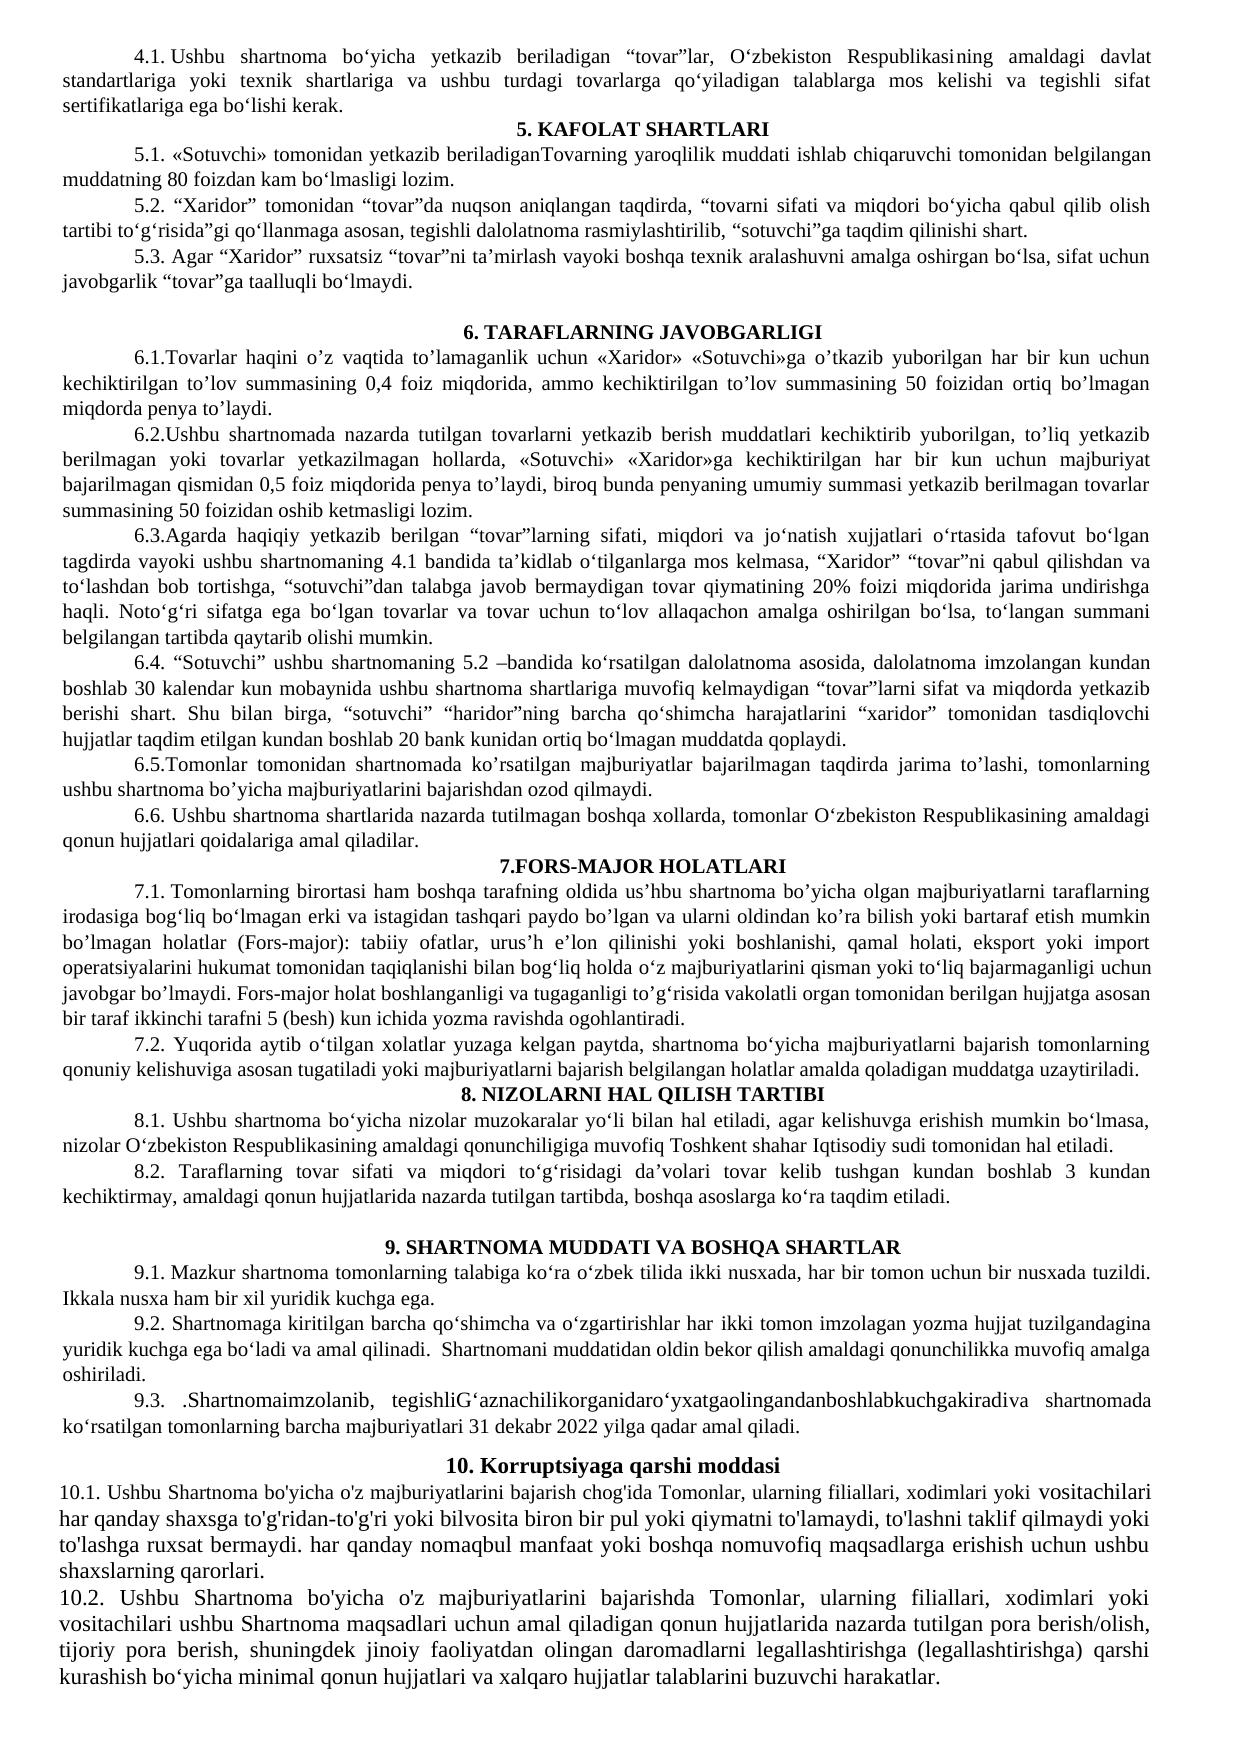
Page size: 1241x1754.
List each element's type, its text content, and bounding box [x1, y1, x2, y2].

text 7.FORS-MAJOR HOLATLARI [62, 854, 1152, 878]
text 9.3. .Shartnomaimzolanib, tegishliG‘aznachilikorganidaro‘yxatgaolingandanboshlabkuchgakiradiva shartnomada ko‘rsatilgan tomonlarning barcha majburiyatlari 31 dekabr 2022 yilga qadar amal qiladi. [62, 1387, 1152, 1438]
text 8.1. Ushbu shartnoma bo‘yicha nizolar muzokaralar yo‘li bilan hal etiladi, agar kelishuvga erishish mumkin bo‘lmasa, nizolar O‘zbekiston Respublikasining amaldagi qonunchiligiga muvofiq Toshkent shahar Iqtisodiy sudi tomonidan hal etiladi. [62, 1108, 1152, 1157]
text 6.2.Ushbu shartnomada nazarda tutilgan tovarlarni yetkazib berish muddatlari kechiktirib yuborilgan, to’liq yetkazib berilmagan yoki tovarlar yetkazilmagan hollarda, «Sotuvchi» «Xaridor»ga kechiktirilgan har bir kun uchun majburiyat bajarilmagan qismidan 0,5 foiz miqdorida penya to’laydi, biroq bunda penyaning umumiy summasi yetkazib berilmagan tovarlar summasining 50 foizidan oshib ketmasligi lozim. [62, 422, 1152, 522]
text 6. TARAFLARNING JAVOBGARLIGI [62, 320, 1152, 344]
text 6.3.Agarda haqiqiy yetkazib berilgan “tovar”larning sifati, miqdori va jo‘natish xujjatlari o‘rtasida tafovut bo‘lgan tagdirda vayoki ushbu shartnomaning 4.1 bandida ta’kidlab o‘tilganlarga mos kelmasa, “Xaridor” “tovar”ni qabul qilishdan va to‘lashdan bob tortishga, “sotuvchi”dan talabga javob bermaydigan tovar qiymatining 20% foizi miqdorida jarima undirishga haqli. Noto‘g‘ri sifatga ega bo‘lgan tovarlar va tovar uchun to‘lov allaqachon amalga oshirilgan bo‘lsa, to‘langan summani belgilangan tartibda qaytarib olishi mumkin. [62, 523, 1152, 649]
text 7.2. Yuqorida aytib o‘tilgan xolatlar yuzaga kelgan paytda, shartnoma bo‘yicha majburiyatlarni bajarish tomonlarning qonuniy kelishuviga asosan tugatiladi yoki majburiyatlarni bajarish belgilangan holatlar amalda qoladigan muddatga uzaytiriladi. [62, 1032, 1152, 1081]
text 9. SHARTNOMA MUDDATI VA BOSHQA SHARTLAR [62, 1235, 1152, 1259]
text 9.1. Mazkur shartnoma tomonlarning talabiga ko‘ra o‘zbek tilida ikki nusxada, har bir tomon uchun bir nusxada tuzildi. Ikkala nusxa ham bir xil yuridik kuchga ega. [62, 1260, 1152, 1310]
text 8. NIZOLARNI HAL QILISH TARTIBI [62, 1082, 1152, 1106]
text 5. KAFOLAT SHARTLARI [62, 117, 1152, 141]
text 8.2. Taraflarning tovar sifati va miqdori to‘g‘risidagi da’volari tovar kelib tushgan kundan boshlab 3 kundan kechiktirmay, amaldagi qonun hujjatlarida nazarda tutilgan tartibda, boshqa asoslarga ko‘ra taqdim etiladi. [62, 1159, 1152, 1208]
text 5.3. Agar “Xaridor” ruxsatsiz “tovar”ni ta’mirlash vayoki boshqa texnik aralashuvni amalga oshirgan bo‘lsa, sifat uchun javobgarlik “tovar”ga taalluqli bo‘lmaydi. [62, 244, 1152, 293]
text 6.6. Ushbu shartnoma shartlarida nazarda tutilmagan boshqa xollarda, tomonlar O‘zbekiston Respublikasining amaldagi qonun hujjatlari qoidalariga amal qiladilar. [62, 803, 1152, 852]
text 6.4. “Sotuvchi” ushbu shartnomaning 5.2 –bandida ko‘rsatilgan dalolatnoma asosida, dalolatnoma imzolangan kundan boshlab 30 kalendar kun mobaynida ushbu shartnoma shartlariga muvofiq kelmaydigan “tovar”larni sifat va miqdorda yetkazib berishi shart. Shu bilan birga, “sotuvchi” “haridor”ning barcha qo‘shimcha harajatlarini “xaridor” tomonidan tasdiqlovchi hujjatlar taqdim etilgan kundan boshlab 20 bank kunidan ortiq bo‘lmagan muddatda qoplaydi. [62, 650, 1152, 751]
text 6.5.Tomonlar tomonidan shartnomada ko’rsatilgan majburiyatlar bajarilmagan taqdirda jarima to’lashi, tomonlarning ushbu shartnoma bo’yicha majburiyatlarini bajarishdan ozod qilmaydi. [62, 752, 1152, 801]
text 10. Korruptsiyaga qarshi moddasi [280, 1452, 1152, 1478]
text 10.1. Ushbu Shartnoma bo'yicha o'z majburiyatlarini bajarish chog'ida Tomonlar, ularning filiallari, xodimlari yoki vositachilari har qanday shaxsga to'g'ridan-to'g'ri yoki bilvosita biron bir pul yoki qiymatni to'lamaydi, to'lashni taklif qilmaydi yoki to'lashga ruxsat bermaydi. har qanday nomaqbul manfaat yoki boshqa nomuvofiq maqsadlarga erishish uchun ushbu shaxslarning qarorlari. [59, 1478, 1152, 1584]
text 7.1. Tomonlarning birortasi ham boshqa tarafning oldida us’hbu shartnoma bo’yicha olgan majburiyatlarni taraflarning irodasiga bog‘liq bo‘lmagan erki va istagidan tashqari paydo bo’lgan va ularni oldindan ko’ra bilish yoki bartaraf etish mumkin bo’lmagan holatlar (Fors-major): tabiiy ofatlar, urus’h e’lon qilinishi yoki boshlanishi, qamal holati, eksport yoki import operatsiyalarini hukumat tomonidan taqiqlanishi bilan bog‘liq holda o‘z majburiyatlarini qisman yoki to‘liq bajarmaganligi uchun javobgar bo’lmaydi. Fors-major holat boshlanganligi va tugaganligi to’g‘risida vakolatli organ tomonidan berilgan hujjatga asosan bir taraf ikkinchi tarafni 5 (besh) kun ichida yozma ravishda ogohlantiradi. [62, 879, 1152, 1030]
text 5.2. “Xaridor” tomonidan “tovar”da nuqson aniqlangan taqdirda, “tovarni sifati va miqdori bo‘yicha qabul qilib olish tartibi to‘g‘risida”gi qo‘llanmaga asosan, tegishli dalolatnoma rasmiylashtirilib, “sotuvchi”ga taqdim qilinishi shart. [62, 193, 1152, 242]
text 10.2. Ushbu Shartnoma bo'yicha o'z majburiyatlarini bajarishda Tomonlar, ularning filiallari, xodimlari yoki vositachilari ushbu Shartnoma maqsadlari uchun amal qiladigan qonun hujjatlarida nazarda tutilgan pora berish/olish, tijoriy pora berish, shuningdek jinoiy faoliyatdan olingan daromadlarni legallashtirishga (legallashtirishga) qarshi kurashish bo‘yicha minimal qonun hujjatlari va xalqaro hujjatlar talablarini buzuvchi harakatlar. [59, 1584, 1152, 1689]
text 4.1. Ushbu shartnoma bo‘yicha yetkazib beriladigan “tovar”lar, O‘zbekiston Respublikasining amaldagi davlat standartlariga yoki texnik shartlariga va ushbu turdagi tovarlarga qo‘yiladigan talablarga mos kelishi va tegishli sifat sertifikatlariga ega bo‘lishi kerak. [62, 44, 1152, 117]
text 5.1. «Sotuvchi» tomonidan yetkazib beriladiganTovarning yaroqlilik muddati ishlab chiqaruvchi tomonidan belgilangan muddatning 80 foizdan kam bo‘lmasligi lozim. [62, 142, 1152, 191]
text 9.2. Shartnomaga kiritilgan barcha qo‘shimcha va o‘zgartirishlar har ikki tomon imzolagan yozma hujjat tuzilgandagina yuridik kuchga ega bo‘ladi va amal qilinadi. Shartnomani muddatidan oldin bekor qilish amaldagi qonunchilikka muvofiq amalga oshiriladi. [62, 1311, 1152, 1386]
text 6.1.Tovarlar haqini o’z vaqtida to’lamaganlik uchun «Xaridor» «Sotuvchi»ga o’tkazib yuborilgan har bir kun uchun kechiktirilgan to’lov summasining 0,4 foiz miqdorida, ammo kechiktirilgan to’lov summasining 50 foizidan ortiq bo’lmagan miqdorda penya to’laydi. [62, 345, 1152, 420]
